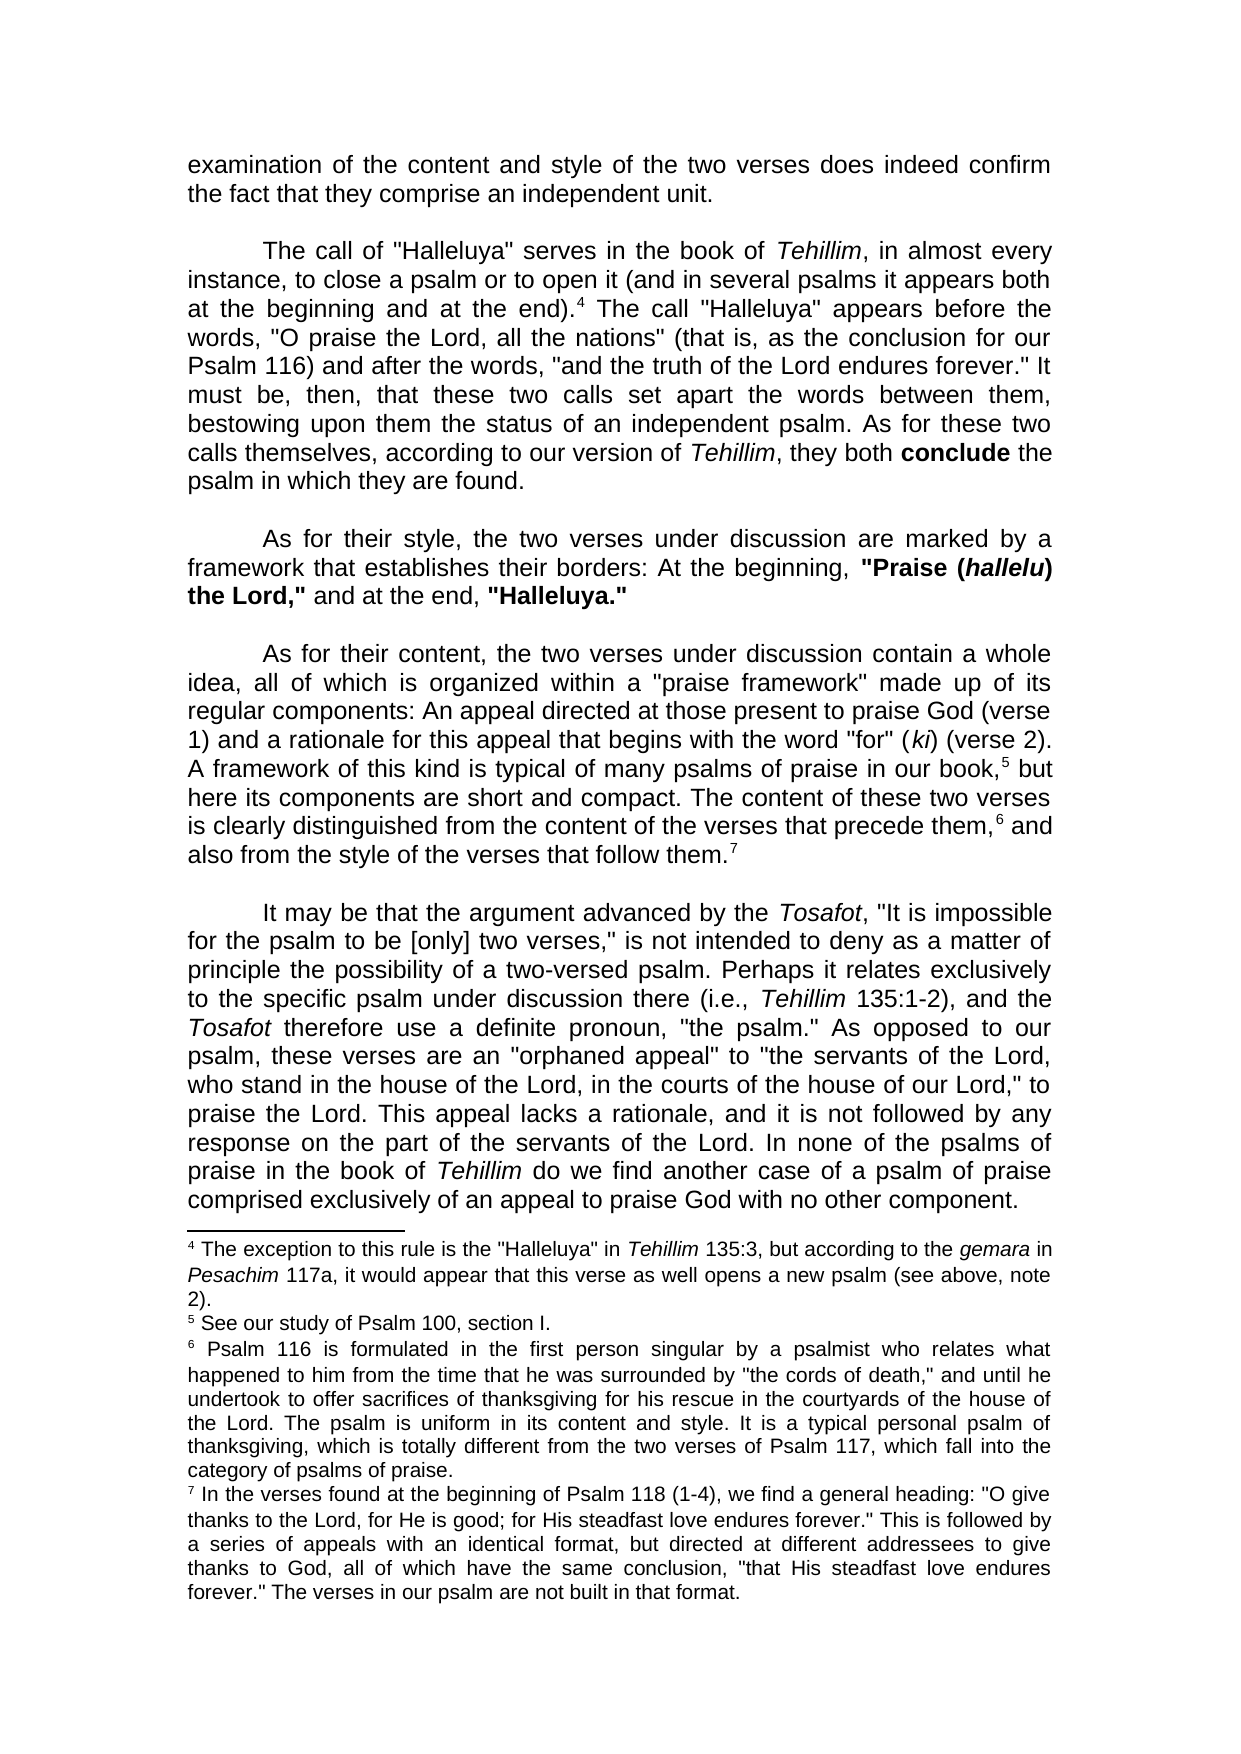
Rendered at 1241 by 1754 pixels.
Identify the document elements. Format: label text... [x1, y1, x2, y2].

text As for their style, the two verses under discussion are marked by a framework that establishes their borders: At the beginning, "Praise (hallelu) the Lord," and at the end, "Halleluya." [187, 524, 1053, 610]
text The call of "Halleluya" serves in the book of Tehillim, in almost every instance, to close a psalm or to open it (and in several psalms it appears both at the beginning and at the end). The call "Halleluya" appears before the words, "O praise the Lord, all the nations" (that is, as the conclusion for our Psalm 116) and after the words, "and the truth of the Lord endures forever." It must be, then, that these two calls set apart the words between them, bestowing upon them the status of an independent psalm. As for these two calls themselves, according to our version of Tehillim, they both conclude the psalm in which they are found. [187, 236, 1053, 495]
text As for their content, the two verses under discussion contain a whole idea, all of which is organized within a "praise framework" made up of its regular components: An appeal directed at those present to praise God (verse 1) and a rationale for this appeal that begins with the word "for" (ki) (verse 2). A framework of this kind is typical of many psalms of praise in our book, but here its components are short and compact. The content of these two verses is clearly distinguished from the content of the verses that precede them, and also from the style of the verses that follow them. [187, 639, 1053, 869]
text It may be that the argument advanced by the Tosafot, "It is impossible for the psalm to be [only] two verses," is not intended to deny as a matter of principle the possibility of a two-versed psalm. Perhaps it relates exclusively to the specific psalm under discussion there (i.e., Tehillim 135:1-2), and the Tosafot therefore use a definite pronoun, "the psalm." As opposed to our psalm, these verses are an "orphaned appeal" to "the servants of the Lord, who stand in the house of the Lord, in the courts of the house of our Lord," to praise the Lord. This appeal lacks a rationale, and it is not followed by any response on the part of the servants of the Lord. In none of the psalms of praise in the book of Tehillim do we find another case of a psalm of praise comprised exclusively of an appeal to praise God with no other component. [187, 897, 1053, 1214]
text Does an examination of the texts of these two verses justify their status as a separate unit, separate and apart from what precedes and follows it? An examination of the content and style of the two verses does indeed confirm the fact that they comprise an independent unit. [187, 150, 1053, 207]
